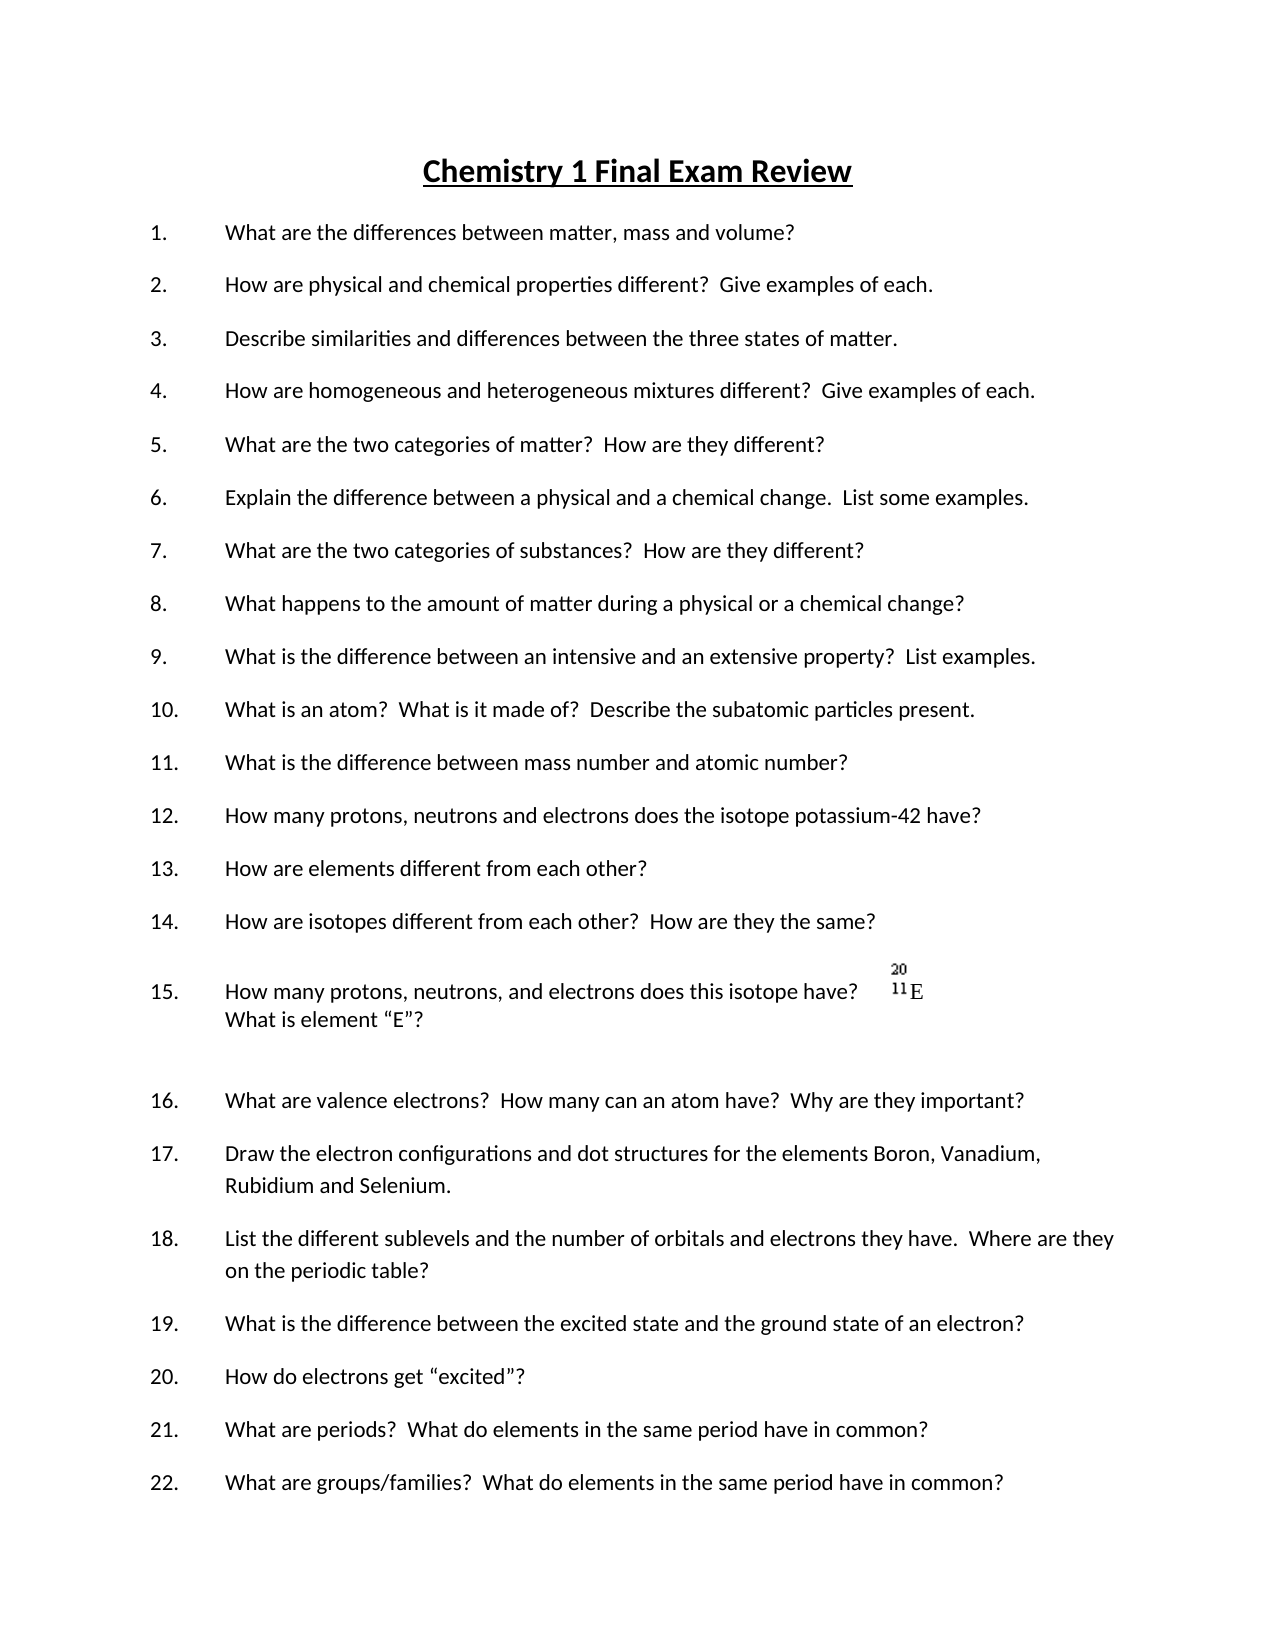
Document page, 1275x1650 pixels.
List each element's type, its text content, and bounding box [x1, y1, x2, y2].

text 13. How are elements different from each other? [150, 854, 1125, 882]
text 5. What are the two categories of matter? How are they different? [150, 430, 1125, 458]
text 7. What are the two categories of substances? How are they different? [150, 536, 1125, 564]
text 14. How are isotopes different from each other? How are they the same? [150, 907, 1125, 935]
text 20. How do electrons get “excited”? [150, 1362, 1125, 1390]
text 22. What are groups/families? What do elements in the same period have in common? [150, 1468, 1125, 1496]
text Chemistry 1 Final Exam Review [150, 150, 1125, 191]
text 10. What is an atom? What is it made of? Describe the subatomic particles present. [150, 695, 1125, 723]
text 16. What are valence electrons? How many can an atom have? Why are they important? [150, 1086, 1125, 1114]
text 1. What are the differences between matter, mass and volume? [150, 218, 1125, 246]
text What is element “E”? [150, 1005, 1125, 1033]
text 4. How are homogeneous and heterogeneous mixtures different? Give examples of each. [150, 377, 1125, 405]
text 2. How are physical and chemical properties different? Give examples of each. [150, 271, 1125, 299]
text 15. How many protons, neutrons, and electrons does this isotope have? E [150, 960, 1125, 1005]
text 12. How many protons, neutrons and electrons does the isotope potassium-42 have? [150, 801, 1125, 829]
text 18. List the different sublevels and the number of orbitals and electrons they have. Where are they on the periodic table? [150, 1224, 1125, 1284]
text 19. What is the difference between the excited state and the ground state of an electron? [150, 1309, 1125, 1337]
text 3. Describe similarities and differences between the three states of matter. [150, 324, 1125, 352]
text 8. What happens to the amount of matter during a physical or a chemical change? [150, 589, 1125, 617]
text 21. What are periods? What do elements in the same period have in common? [150, 1415, 1125, 1443]
text 9. What is the difference between an intensive and an extensive property? List examples. [150, 642, 1125, 670]
text 17. Draw the electron configurations and dot structures for the elements Boron, Vanadium, Rubidium and Selenium. [150, 1139, 1125, 1199]
picture [890, 960, 910, 999]
text 11. What is the difference between mass number and atomic number? [150, 748, 1125, 776]
text 6. Explain the difference between a physical and a chemical change. List some examples. [150, 483, 1125, 511]
